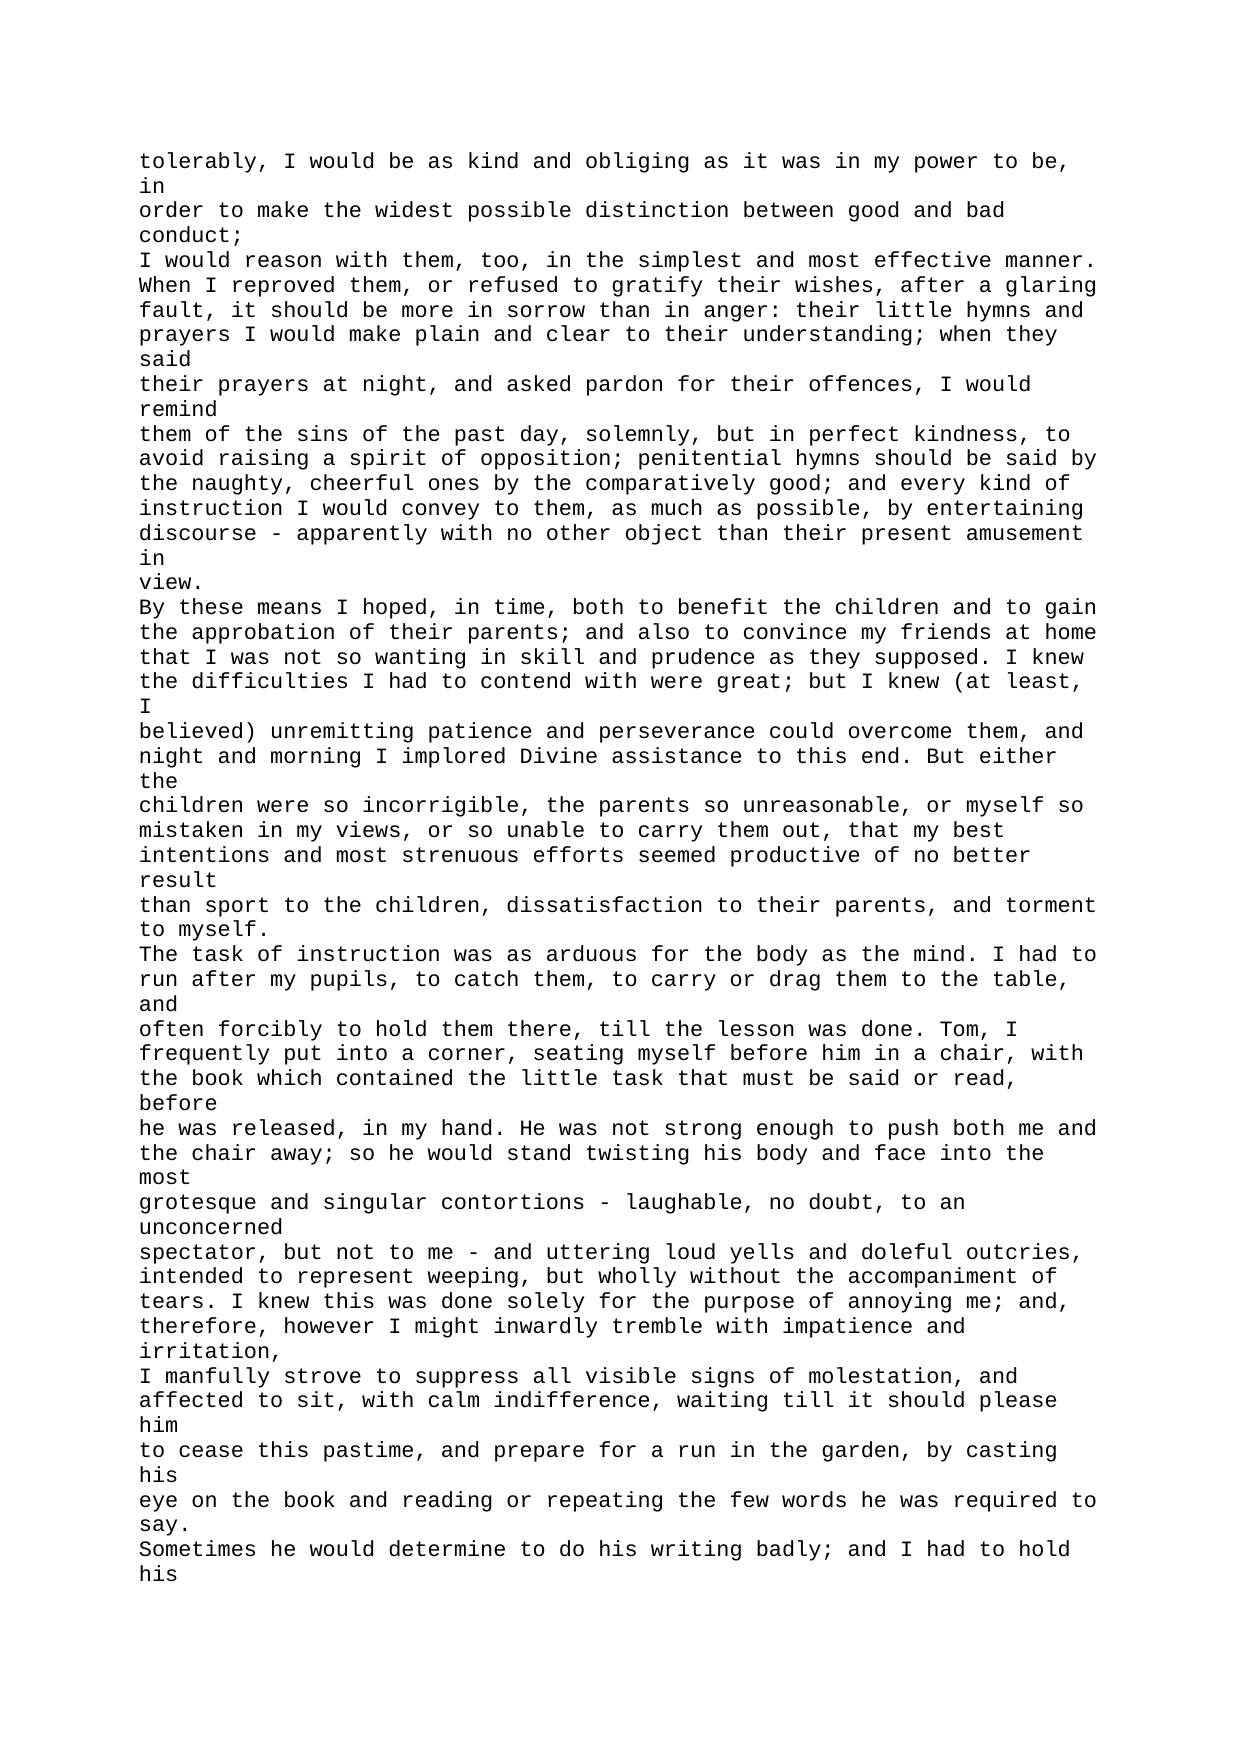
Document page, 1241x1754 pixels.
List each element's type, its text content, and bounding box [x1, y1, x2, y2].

text tears. I knew this was done solely for the purpose of annoying me; and, [139, 1290, 1101, 1315]
text night and morning I implored Divine assistance to this end. But either the [139, 745, 1101, 794]
text avoid raising a spirit of opposition; penitential hymns should be said by [139, 447, 1101, 472]
text he was released, in my hand. He was not strong enough to push both me and [139, 1117, 1101, 1142]
text their prayers at night, and asked pardon for their offences, I would remind [139, 373, 1101, 423]
text therefore, however I might inwardly tremble with impatience and irritation, [139, 1315, 1101, 1365]
text say. [139, 1513, 1101, 1538]
text that I was not so wanting in skill and prudence as they supposed. I knew [139, 646, 1101, 671]
text view. [139, 571, 1101, 596]
text prayers I would make plain and clear to their understanding; when they said [139, 323, 1101, 373]
text often forcibly to hold them there, till the lesson was done. Tom, I [139, 1018, 1101, 1042]
text children were so incorrigible, the parents so unreasonable, or myself so [139, 794, 1101, 819]
text affected to sit, with calm indifference, waiting till it should please him [139, 1389, 1101, 1439]
text to cease this pastime, and prepare for a run in the garden, by casting his [139, 1439, 1101, 1489]
text the naughty, cheerful ones by the comparatively good; and every kind of [139, 472, 1101, 497]
text eye on the book and reading or repeating the few words he was required to [139, 1489, 1101, 1513]
text fault, it should be more in sorrow than in anger: their little hymns and [139, 299, 1101, 323]
text order to make the widest possible distinction between good and bad conduct; [139, 199, 1101, 249]
text the chair away; so he would stand twisting his body and face into the most [139, 1142, 1101, 1191]
text intended to represent weeping, but wholly without the accompaniment of [139, 1266, 1101, 1290]
text the difficulties I had to contend with were great; but I knew (at least, I [139, 671, 1101, 720]
text mistaken in my views, or so unable to carry them out, that my best [139, 819, 1101, 844]
text frequently put into a corner, seating myself before him in a chair, with [139, 1042, 1101, 1067]
text I manfully strove to suppress all visible signs of molestation, and [139, 1365, 1101, 1389]
text the book which contained the little task that must be said or read, before [139, 1067, 1101, 1117]
text the approbation of their parents; and also to convince my friends at home [139, 621, 1101, 646]
text believed) unremitting patience and perseverance could overcome them, and [139, 720, 1101, 745]
text spectator, but not to me - and uttering loud yells and doleful outcries, [139, 1241, 1101, 1266]
text to myself. [139, 918, 1101, 943]
text tolerably, I would be as kind and obliging as it was in my power to be, in [139, 150, 1101, 199]
text I would reason with them, too, in the simplest and most effective manner. [139, 249, 1101, 274]
text When I reproved them, or refused to gratify their wishes, after a glaring [139, 274, 1101, 299]
text instruction I would convey to them, as much as possible, by entertaining [139, 497, 1101, 522]
text discourse - apparently with no other object than their present amusement in [139, 522, 1101, 571]
text By these means I hoped, in time, both to benefit the children and to gain [139, 596, 1101, 621]
text them of the sins of the past day, solemnly, but in perfect kindness, to [139, 423, 1101, 447]
text run after my pupils, to catch them, to carry or drag them to the table, and [139, 968, 1101, 1018]
text Sometimes he would determine to do his writing badly; and I had to hold his [139, 1538, 1101, 1588]
text than sport to the children, dissatisfaction to their parents, and torment [139, 894, 1101, 918]
text grotesque and singular contortions - laughable, no doubt, to an unconcerned [139, 1191, 1101, 1241]
text The task of instruction was as arduous for the body as the mind. I had to [139, 943, 1101, 968]
text intentions and most strenuous efforts seemed productive of no better result [139, 844, 1101, 894]
